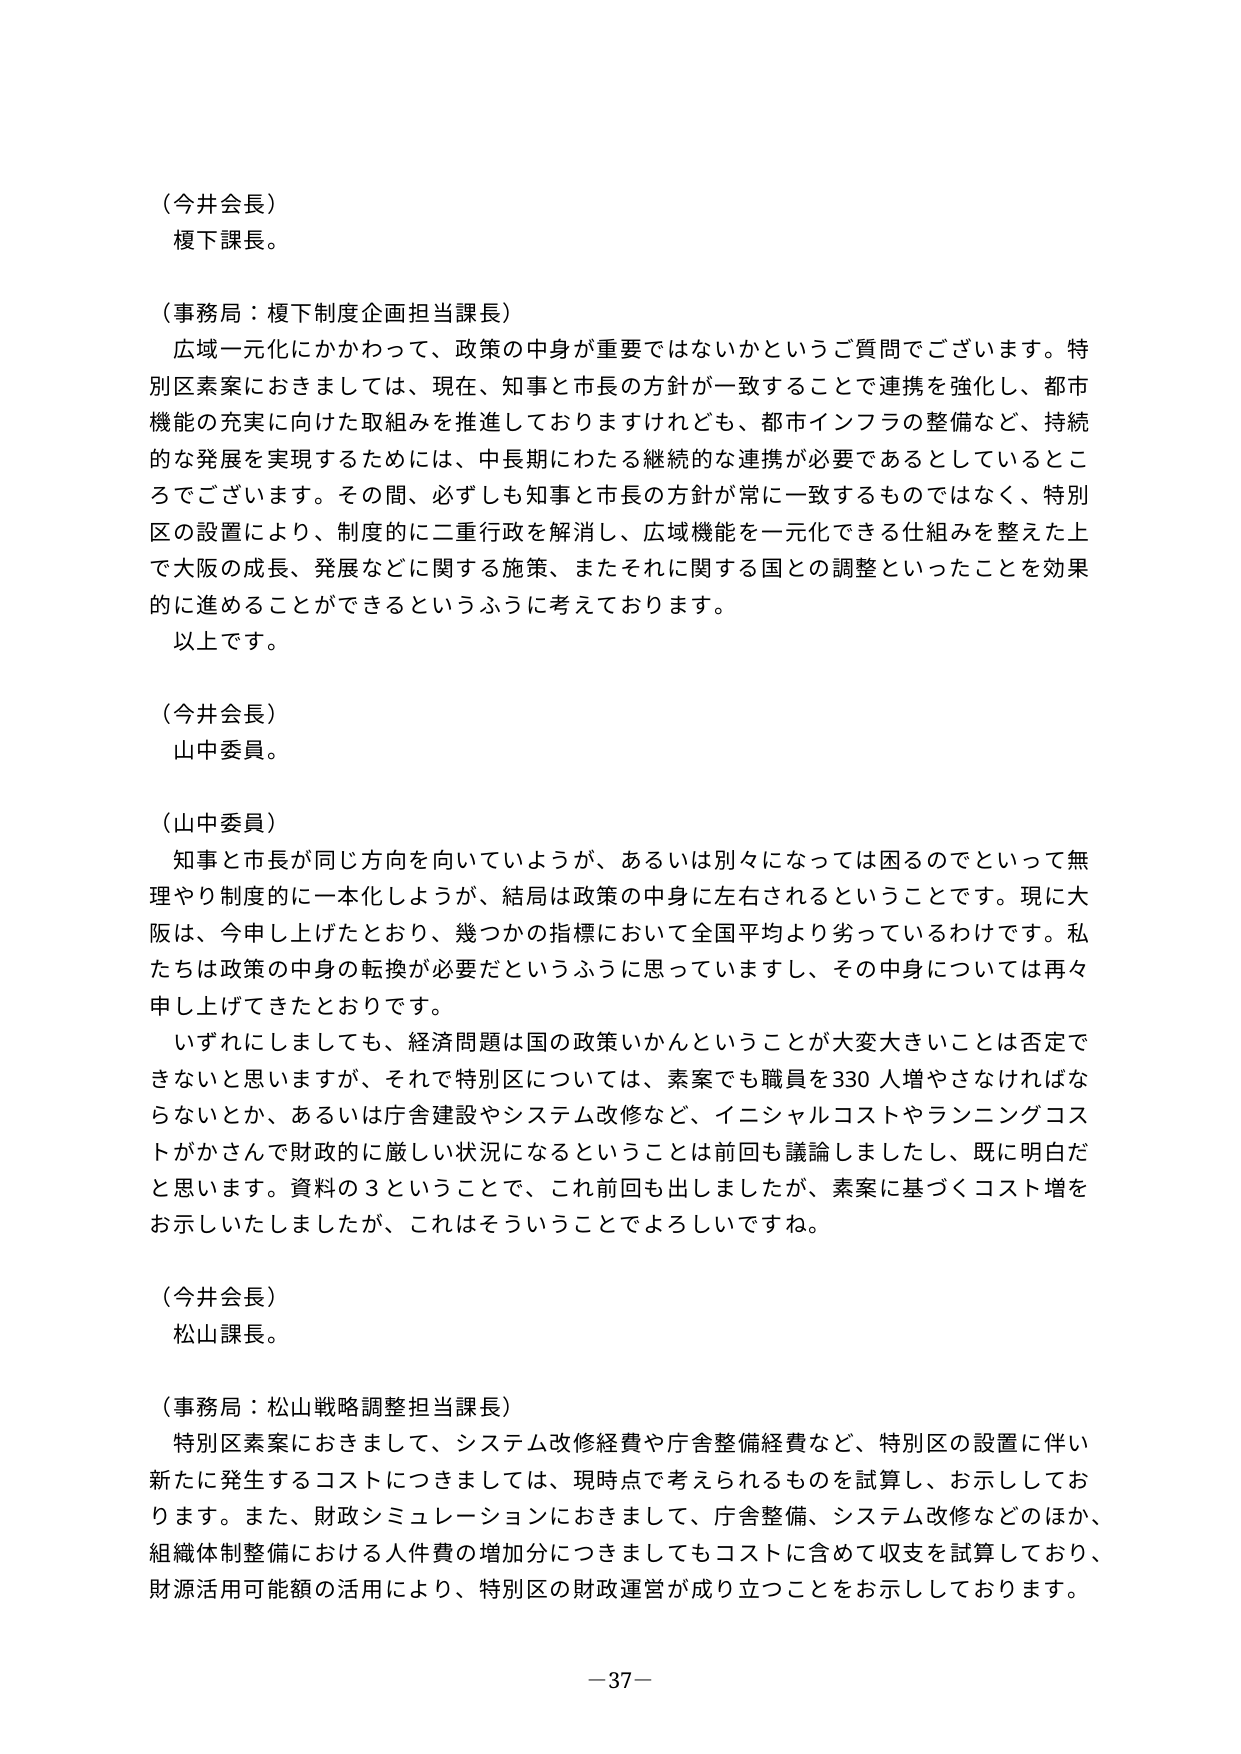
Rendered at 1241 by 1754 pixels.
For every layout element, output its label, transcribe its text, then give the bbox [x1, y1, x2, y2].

text いずれにしましても、経済問題は国の政策いかんということが大変大きいことは否定できないと思いますが、それで特別区については、素案でも職員を330人増やさなければならないとか、あるいは庁舎建設やシステム改修など、イニシャルコストやランニングコストがかさんで財政的に厳しい状況になるということは前回も議論しましたし、既に明白だと思います。資料の３ということで、これ前回も出しましたが、素案に基づくコスト増をお示しいたしましたが、これはそういうことでよろしいですね。 [149, 1023, 1091, 1242]
text （今井会長） [149, 184, 1091, 221]
text 特別区素案におきまして、システム改修経費や庁舎整備経費など、特別区の設置に伴い新たに発生するコストにつきましては、現時点で考えられるものを試算し、お示ししております。また、財政シミュレーションにおきまして、庁舎整備、システム改修などのほか、組織体制整備における人件費の増加分につきましてもコストに含めて収支を試算しており、財源活用可能額の活用により、特別区の財政運営が成り立つことをお示ししております。 [149, 1424, 1091, 1606]
text 松山課長。 [149, 1314, 1091, 1351]
text （事務局：榎下制度企画担当課長） [149, 294, 1091, 330]
text 榎下課長。 [149, 221, 1091, 257]
text （今井会長） [149, 695, 1091, 731]
text 以上です。 [149, 622, 1091, 658]
text （山中委員） [149, 804, 1091, 841]
text （今井会長） [149, 1278, 1091, 1314]
text （事務局：松山戦略調整担当課長） [149, 1387, 1091, 1424]
text 山中委員。 [149, 731, 1091, 768]
text 広域一元化にかかわって、政策の中身が重要ではないかというご質問でございます。特別区素案におきましては、現在、知事と市長の方針が一致することで連携を強化し、都市機能の充実に向けた取組みを推進しておりますけれども、都市インフラの整備など、持続的な発展を実現するためには、中長期にわたる継続的な連携が必要であるとしているところでございます。その間、必ずしも知事と市長の方針が常に一致するものではなく、特別区の設置により、制度的に二重行政を解消し、広域機能を一元化できる仕組みを整えた上で大阪の成長、発展などに関する施策、またそれに関する国との調整といったことを効果的に進めることができるというふうに考えております。 [149, 330, 1091, 622]
text 知事と市長が同じ方向を向いていようが、あるいは別々になっては困るのでといって無理やり制度的に一本化しようが、結局は政策の中身に左右されるということです。現に大阪は、今申し上げたとおり、幾つかの指標において全国平均より劣っているわけです。私たちは政策の中身の転換が必要だというふうに思っていますし、その中身については再々申し上げてきたとおりです。 [149, 841, 1091, 1023]
